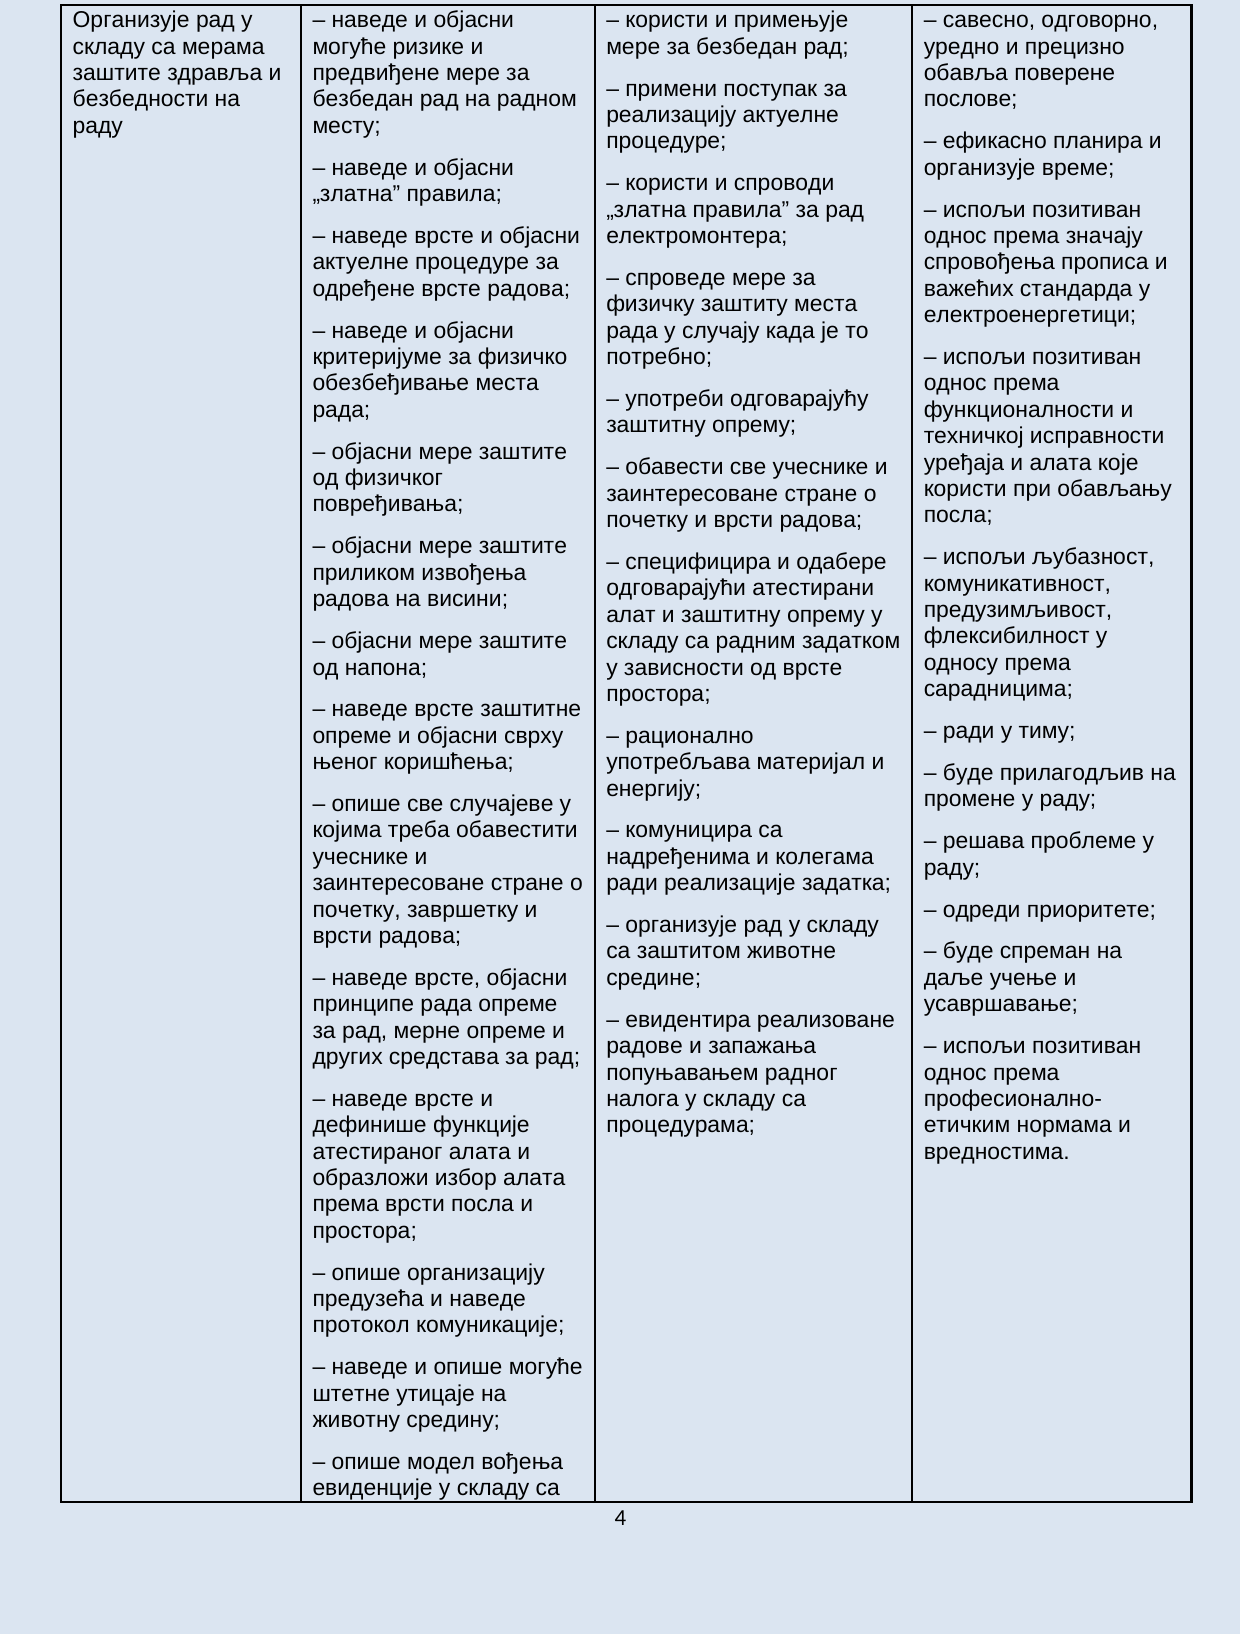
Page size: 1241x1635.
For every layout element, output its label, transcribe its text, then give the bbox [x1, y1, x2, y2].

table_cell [62, 6, 300, 1501]
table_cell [913, 6, 1190, 1501]
